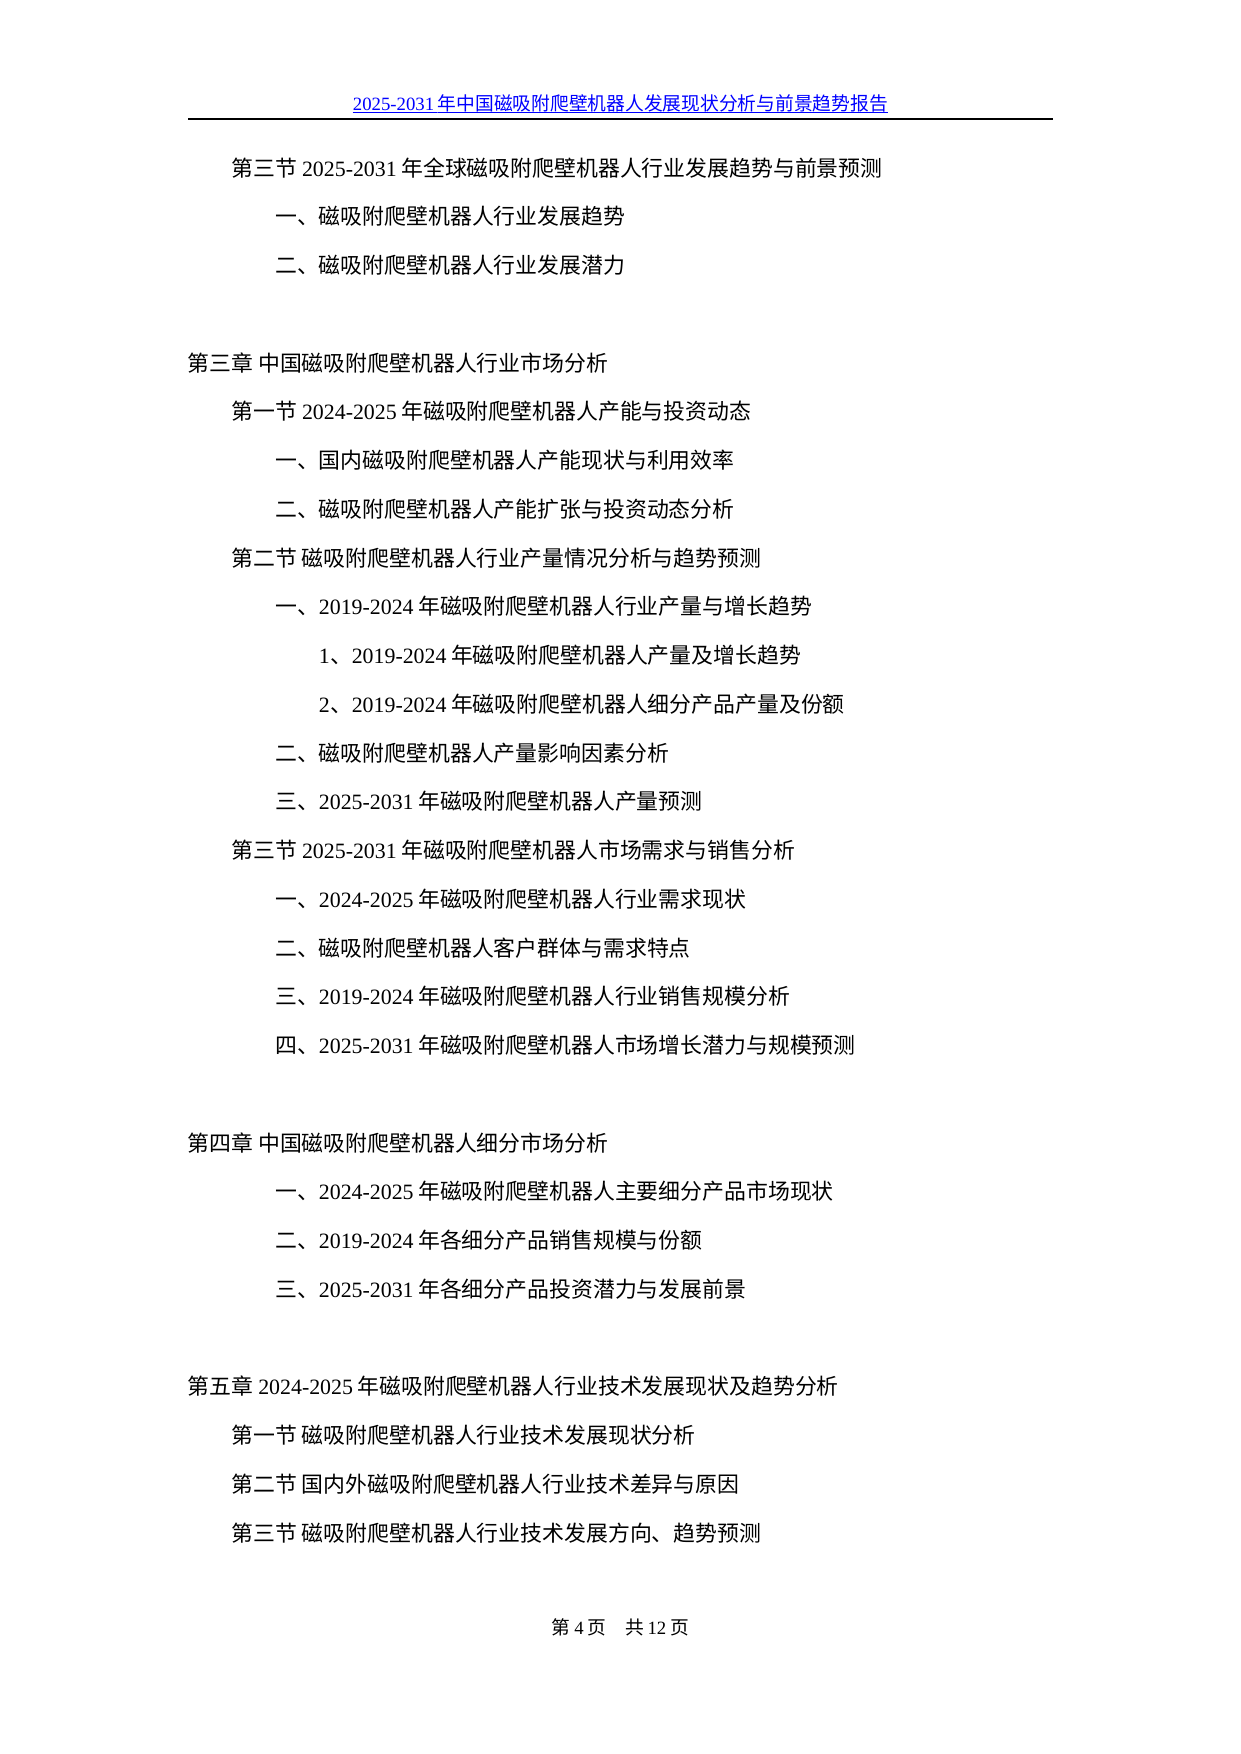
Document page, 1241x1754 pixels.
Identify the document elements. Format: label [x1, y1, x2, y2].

text [187, 150, 1053, 1548]
